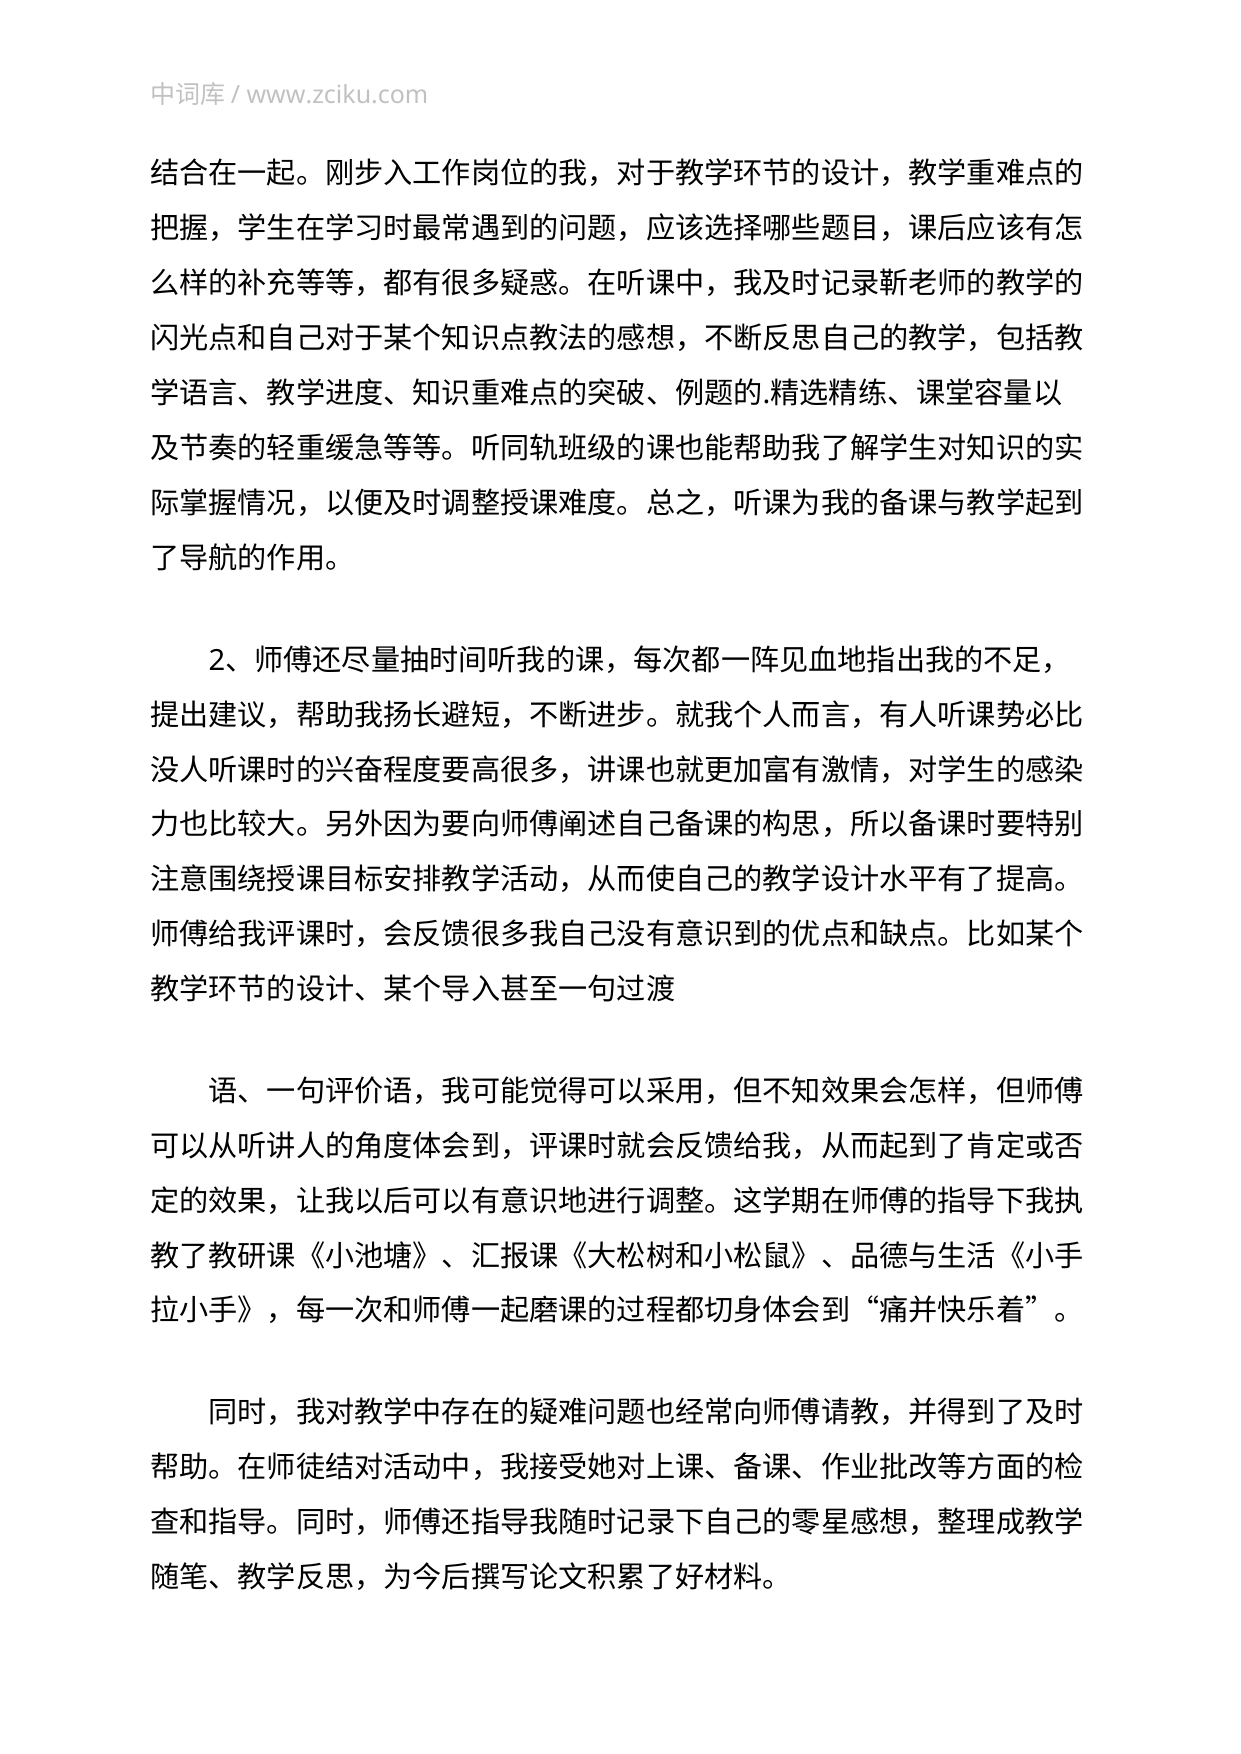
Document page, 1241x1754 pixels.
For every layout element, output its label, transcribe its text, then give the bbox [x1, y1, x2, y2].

text 语、一句评价语，我可能觉得可以采用，但不知效果会怎样，但师傅可以从听讲人的角度体会到，评课时就会反馈给我，从而起到了肯定或否定的效果，让我以后可以有意识地进行调整。这学期在师傅的指导下我执教了教研课《小池塘》、汇报课《大松树和小松鼠》、品德与生活《小手拉小手》，每一次和师傅一起磨课的过程都切身体会到“痛并快乐着”。 [150, 1067, 1090, 1329]
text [150, 150, 1090, 577]
text 同时，我对教学中存在的疑难问题也经常向师傅请教，并得到了及时帮助。在师徒结对活动中，我接受她对上课、备课、作业批改等方面的检查和指导。同时，师傅还指导我随时记录下自己的零星感想，整理成教学随笔、教学反思，为今后撰写论文积累了好材料。 [150, 1389, 1090, 1596]
text 2、师傅还尽量抽时间听我的课，每次都一阵见血地指出我的不足，提出建议，帮助我扬长避短，不断进步。就我个人而言，有人听课势必比没人听课时的兴奋程度要高很多，讲课也就更加富有激情，对学生的感染力也比较大。另外因为要向师傅阐述自己备课的构思，所以备课时要特别注意围绕授课目标安排教学活动，从而使自己的教学设计水平有了提高。师傅给我评课时，会反馈很多我自己没有意识到的优点和缺点。比如某个教学环节的设计、某个导入甚至一句过渡 [150, 636, 1090, 1008]
